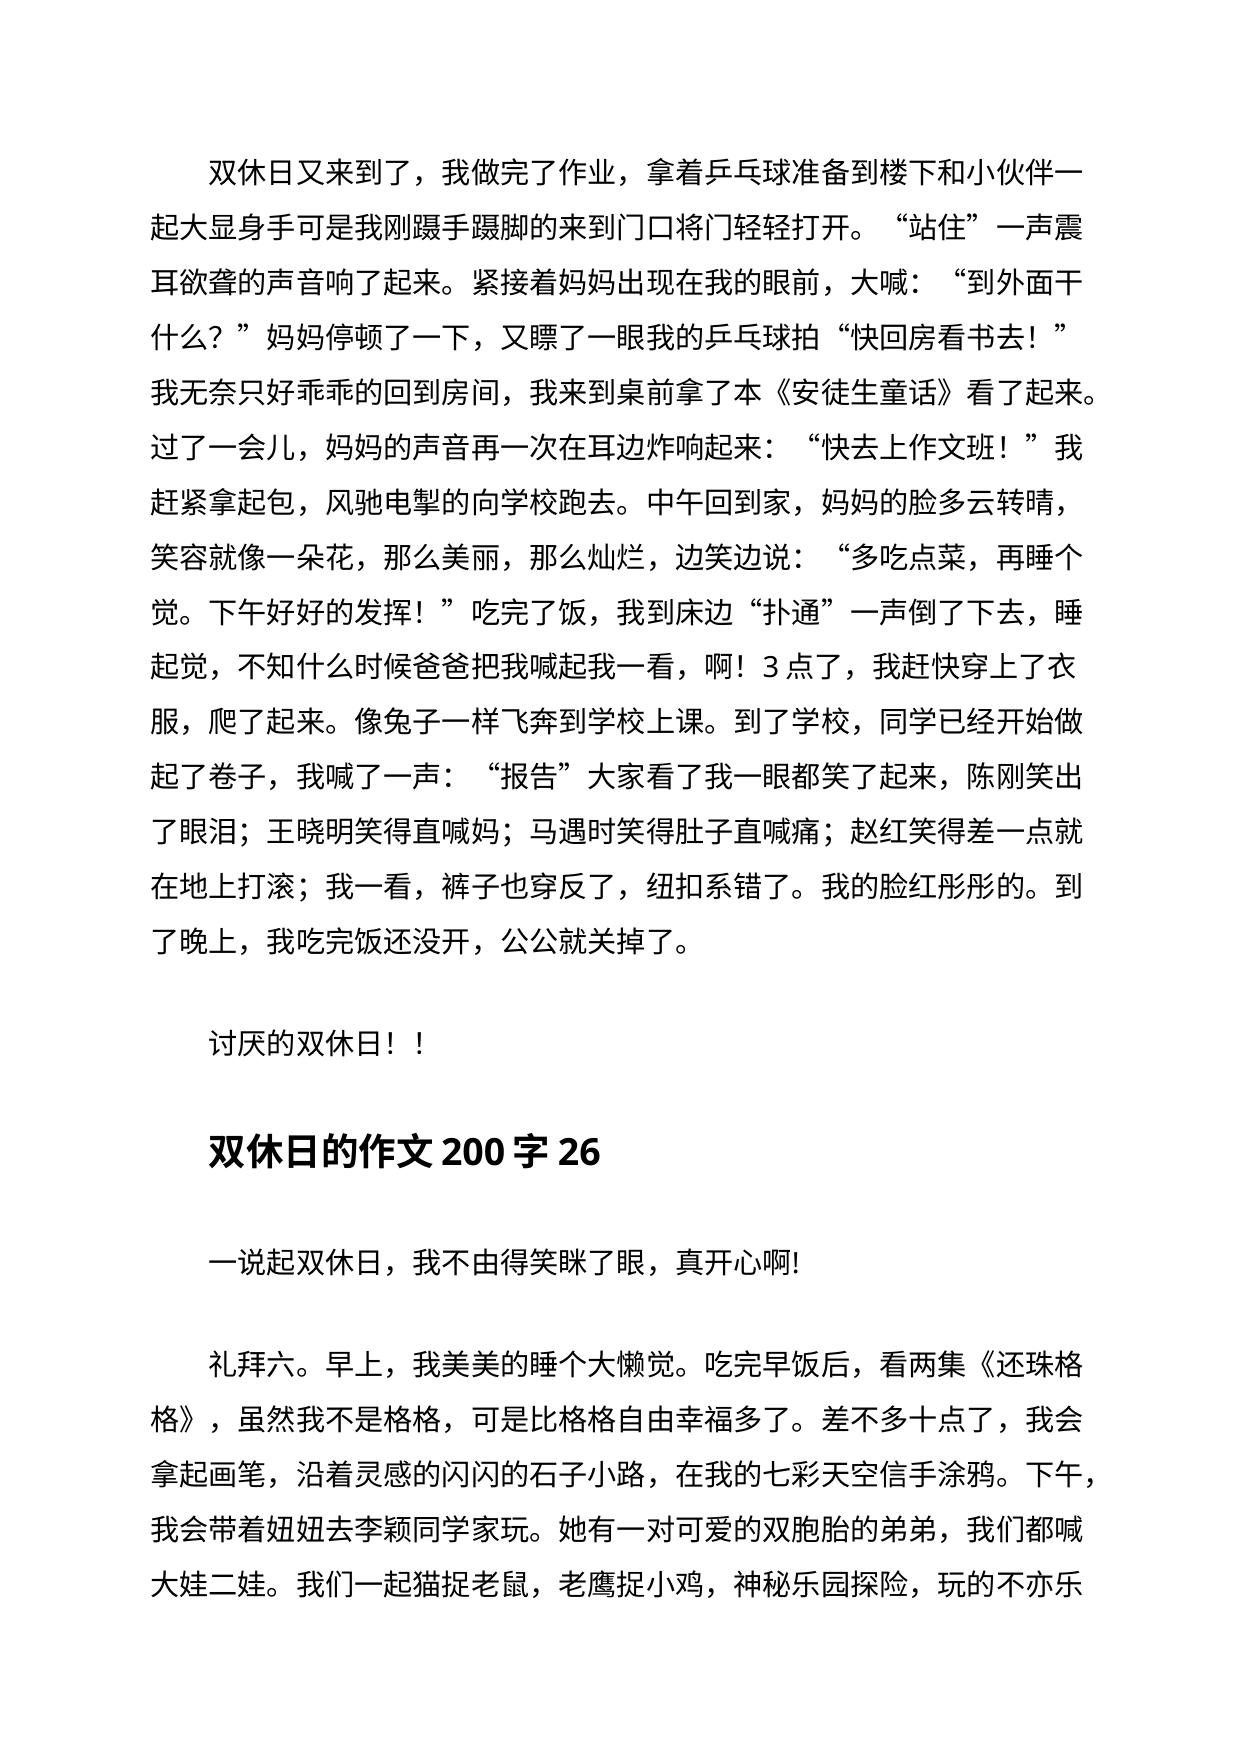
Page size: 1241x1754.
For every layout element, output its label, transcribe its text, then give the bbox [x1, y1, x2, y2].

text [150, 1342, 1090, 1604]
text 一说起双休日，我不由得笑眯了眼，真开心啊! [150, 1240, 1090, 1282]
text 双休日的作文200字26 [150, 1122, 1090, 1177]
text 讨厌的双休日！！ [150, 1020, 1090, 1063]
text 双休日又来到了，我做完了作业，拿着乒乓球准备到楼下和小伙伴一起大显身手可是我刚蹑手蹑脚的来到门口将门轻轻打开。“站住”一声震耳欲聋的声音响了起来。紧接着妈妈出现在我的眼前，大喊：“到外面干什么？”妈妈停顿了一下，又瞟了一眼我的乒乓球拍“快回房看书去！”我无奈只好乖乖的回到房间，我来到桌前拿了本《安徒生童话》看了起来。过了一会儿，妈妈的声音再一次在耳边炸响起来：“快去上作文班！”我赶紧拿起包，风驰电掣的向学校跑去。中午回到家，妈妈的脸多云转晴，笑容就像一朵花，那么美丽，那么灿烂，边笑边说：“多吃点菜，再睡个觉。下午好好的发挥！”吃完了饭，我到床边“扑通”一声倒了下去，睡起觉，不知什么时候爸爸把我喊起我一看，啊！3点了，我赶快穿上了衣服，爬了起来。像兔子一样飞奔到学校上课。到了学校，同学已经开始做起了卷子，我喊了一声：“报告”大家看了我一眼都笑了起来，陈刚笑出了眼泪；王晓明笑得直喊妈；马遇时笑得肚子直喊痛；赵红笑得差一点就在地上打滚；我一看，裤子也穿反了，纽扣系错了。我的脸红彤彤的。到了晚上，我吃完饭还没开，公公就关掉了。 [150, 150, 1090, 961]
